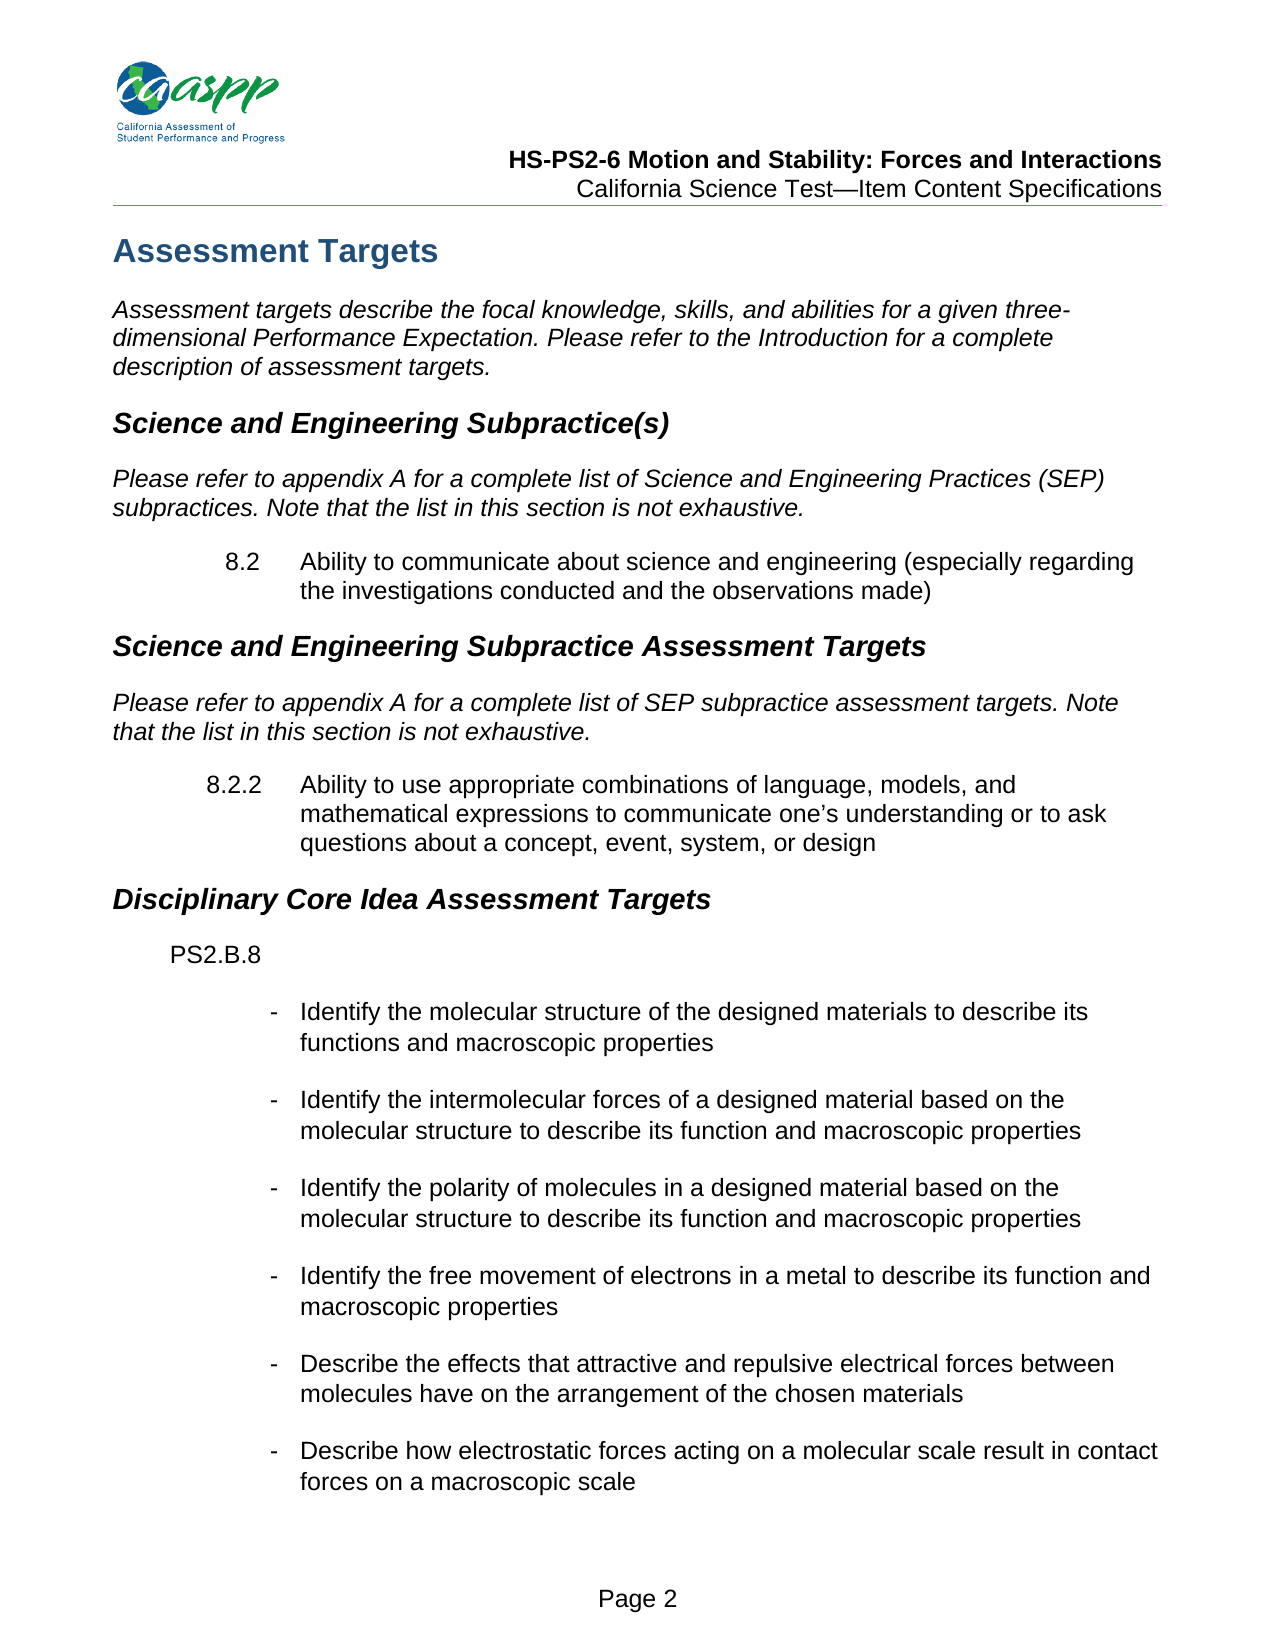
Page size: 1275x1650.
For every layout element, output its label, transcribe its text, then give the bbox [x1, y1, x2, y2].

subtitle Disciplinary Core Idea Assessment Targets [112, 882, 1162, 915]
text Please refer to appendix A for a complete list of SEP subpractice assessment targets. Note that the list in this section is not exhaustive. [112, 688, 1162, 745]
picture [112, 60, 287, 146]
text Assessment targets describe the focal knowledge, skills, and abilities for a given three-dimensional Performance Expectation. Please refer to the Introduction for a complete description of assessment targets. [112, 294, 1162, 381]
subtitle Science and Engineering Subpractice Assessment Targets [112, 629, 1162, 663]
subtitle PS2.B.8 [169, 940, 1162, 969]
text Identify the free movement of electrons in a metal to describe its function and macroscopic properties [270, 1257, 1162, 1320]
text Please refer to appendix A for a complete list of Science and Engineering Practices (SEP) subpractices. Note that the list in this section is not exhaustive. [112, 464, 1162, 522]
text Identify the polarity of molecules in a designed material based on the molecular structure to describe its function and macroscopic properties [270, 1169, 1162, 1232]
text Identify the molecular structure of the designed materials to describe its functions and macroscopic properties [270, 994, 1162, 1057]
text 8.2.2 Ability to use appropriate combinations of language, models, and mathematical expressions to communicate one’s understanding or to ask questions about a concept, event, system, or design [206, 770, 1162, 857]
text Describe the effects that attractive and repulsive electrical forces between molecules have on the arrangement of the chosen materials [270, 1345, 1162, 1408]
subtitle Assessment Targets [112, 231, 1162, 269]
text Describe how electrostatic forces acting on a molecular scale result in contact forces on a macroscopic scale [270, 1433, 1162, 1496]
text 8.2 Ability to communicate about science and engineering (especially regarding the investigations conducted and the observations made) [225, 547, 1162, 604]
subtitle Science and Engineering Subpractice(s) [112, 406, 1162, 439]
text Identify the intermolecular forces of a designed material based on the molecular structure to describe its function and macroscopic properties [270, 1082, 1162, 1144]
